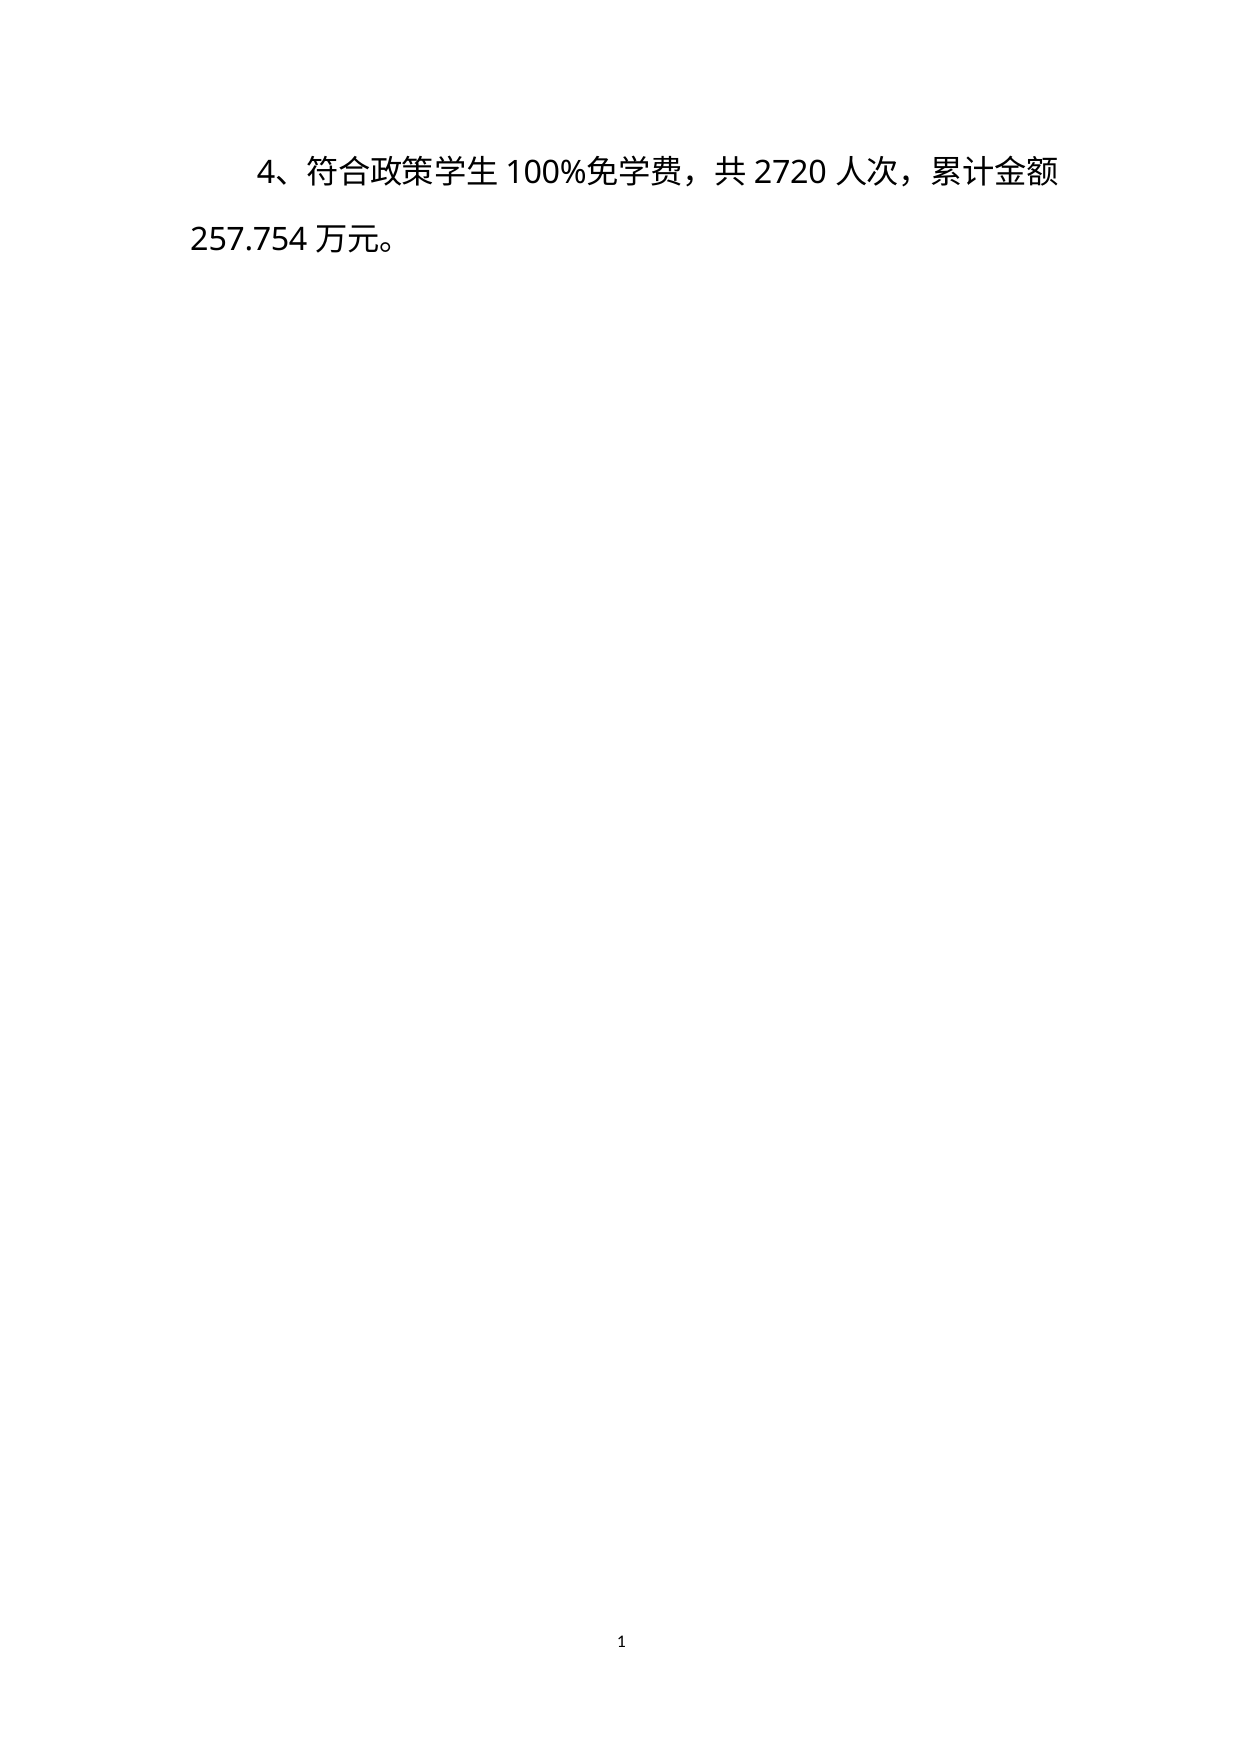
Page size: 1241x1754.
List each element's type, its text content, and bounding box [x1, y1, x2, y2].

text 257.754 万元。 [190, 216, 1069, 260]
text 4、符合政策学生 100%免学费，共 2720 人次，累计金额 [257, 149, 1069, 192]
